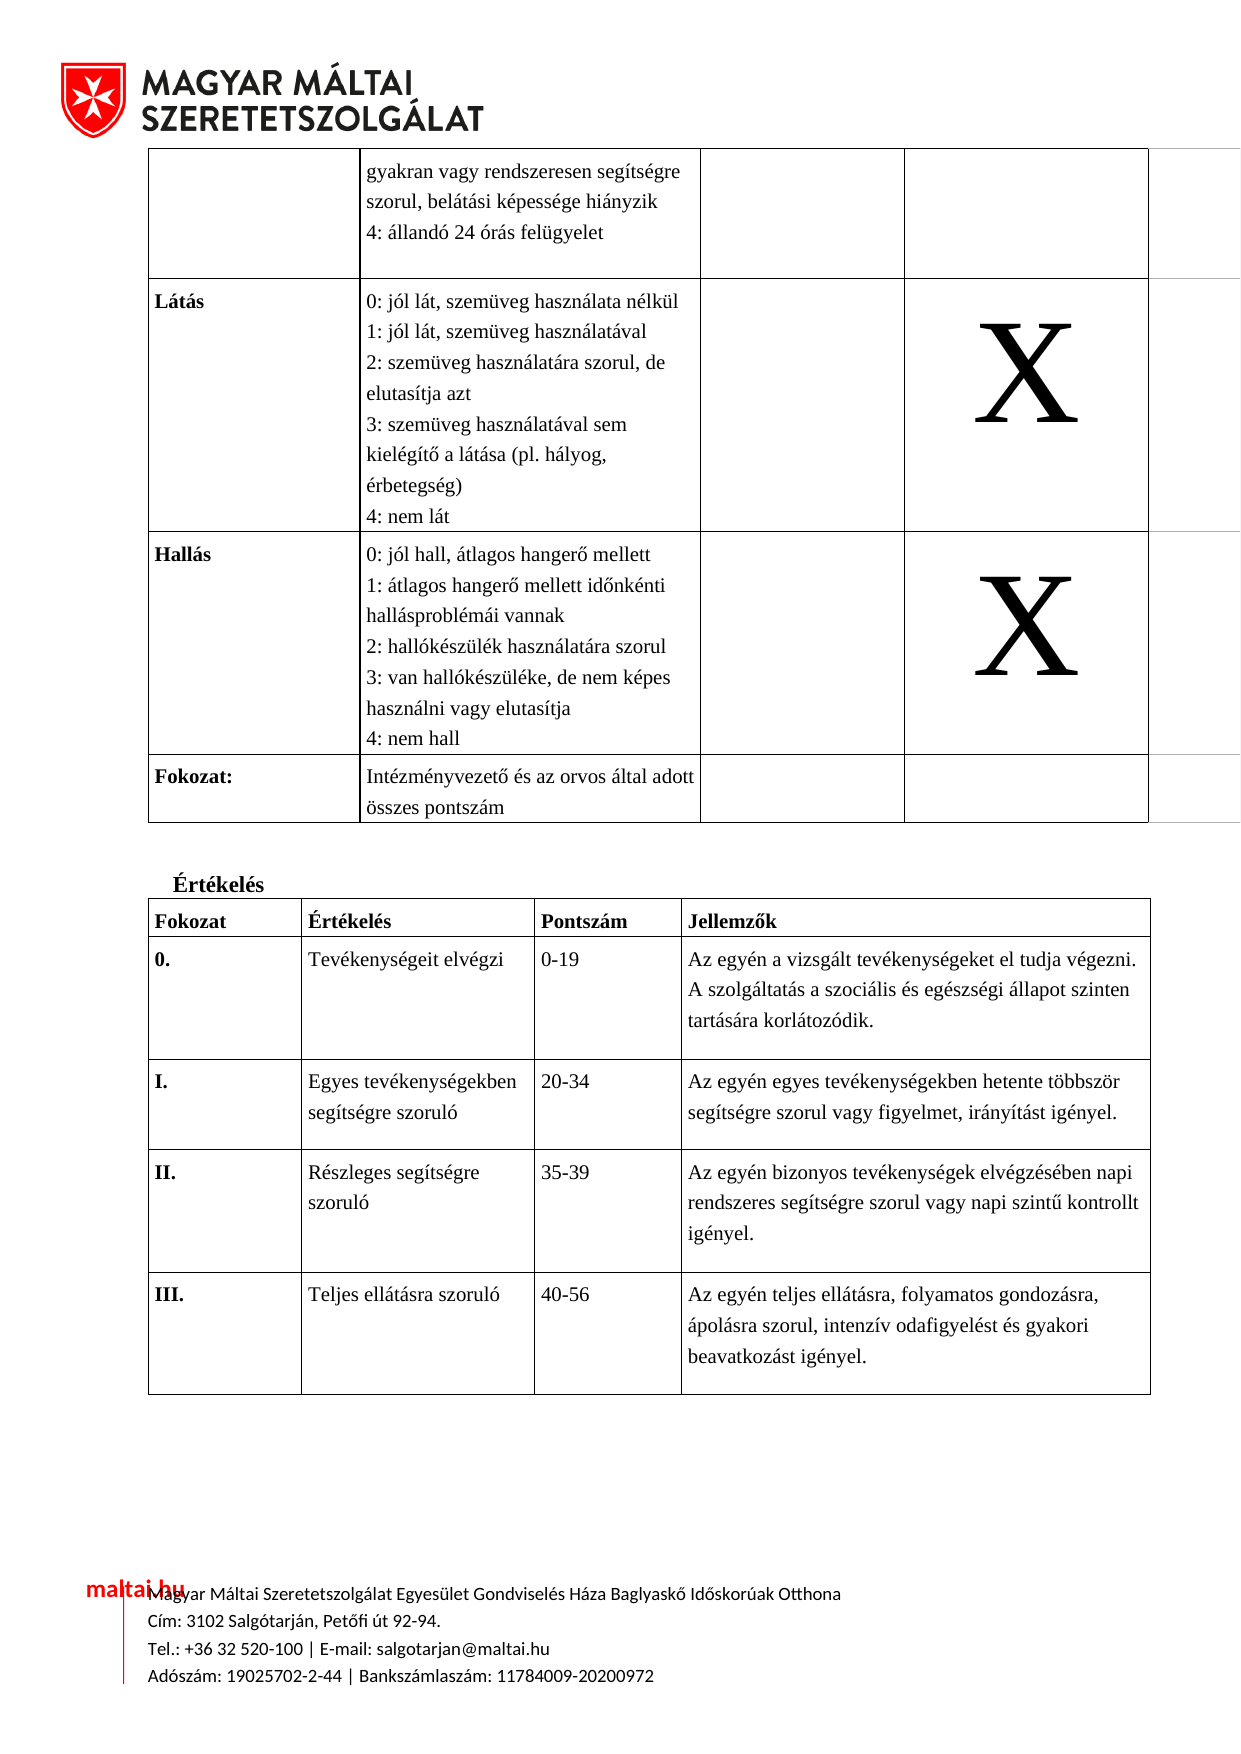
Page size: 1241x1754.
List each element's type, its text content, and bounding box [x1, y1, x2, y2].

table_cell I. [149, 1060, 301, 1149]
table_cell Intézményvezető és az orvos által adott összes pontszám [361, 755, 700, 822]
table_cell 20-34 [535, 1060, 681, 1149]
table_cell Tevékenységeit elvégzi [302, 937, 534, 1058]
table_cell X [905, 279, 1148, 531]
table_cell II. [149, 1150, 301, 1272]
table_header Fokozat [149, 899, 301, 936]
table_cell Egyes tevékenységekben segítségre szoruló [302, 1060, 534, 1149]
table_cell [701, 755, 904, 822]
table_cell X [701, 149, 904, 278]
table_cell III. [149, 1273, 301, 1394]
table_cell [701, 532, 904, 753]
text Értékelés [148, 871, 1093, 898]
table_cell [1149, 279, 1240, 531]
picture [60, 62, 484, 139]
table_cell Fokozat: [149, 755, 359, 822]
table_cell Teljes ellátásra szoruló [302, 1273, 534, 1394]
table_cell 0. [149, 937, 301, 1058]
table_cell 35-39 [535, 1150, 681, 1272]
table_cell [149, 149, 359, 278]
table_cell Az egyén a vizsgált tevékenységeket el tudja végezni. A szolgáltatás a szociális és egészségi állapot szinten tartására korlátozódik. [682, 937, 1150, 1058]
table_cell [361, 149, 700, 278]
table_cell 40-56 [535, 1273, 681, 1394]
table_cell [1149, 149, 1240, 278]
table_cell [701, 279, 904, 531]
table_cell Hallás [149, 532, 359, 753]
table_header Jellemzők [682, 899, 1150, 936]
table_cell 0: jól lát, szemüveg használata nélkül 1: jól lát, szemüveg használatával 2: szemüveg használatára szorul, de elutasítja azt 3: szemüveg használatával sem kielégítő a látása (pl. hályog, érbetegség) 4: nem lát [361, 279, 700, 531]
table_cell Az egyén egyes tevékenységekben hetente többször segítségre szorul vagy figyelmet, irányítást igényel. [682, 1060, 1150, 1149]
table_cell 0-19 [535, 937, 681, 1058]
table_cell Részleges segítségre szoruló [302, 1150, 534, 1272]
table_cell 0: jól hall, átlagos hangerő mellett 1: átlagos hangerő mellett időnkénti hallásproblémái vannak 2: hallókészülék használatára szorul 3: van hallókészüléke, de nem képes használni vagy elutasítja 4: nem hall [361, 532, 700, 753]
table_header Értékelés [302, 899, 534, 936]
table_cell Látás [149, 279, 359, 531]
table_cell [1149, 532, 1240, 753]
table_cell [905, 149, 1148, 278]
table_cell [905, 755, 1148, 822]
table_cell Az egyén teljes ellátásra, folyamatos gondozásra, ápolásra szorul, intenzív odafigyelést és gyakori beavatkozást igényel. [682, 1273, 1150, 1394]
table_cell Az egyén bizonyos tevékenységek elvégzésében napi rendszeres segítségre szorul vagy napi szintű kontrollt igényel. [682, 1150, 1150, 1272]
table_header Pontszám [535, 899, 681, 936]
table_cell X [905, 532, 1148, 753]
table_cell [1149, 755, 1240, 822]
